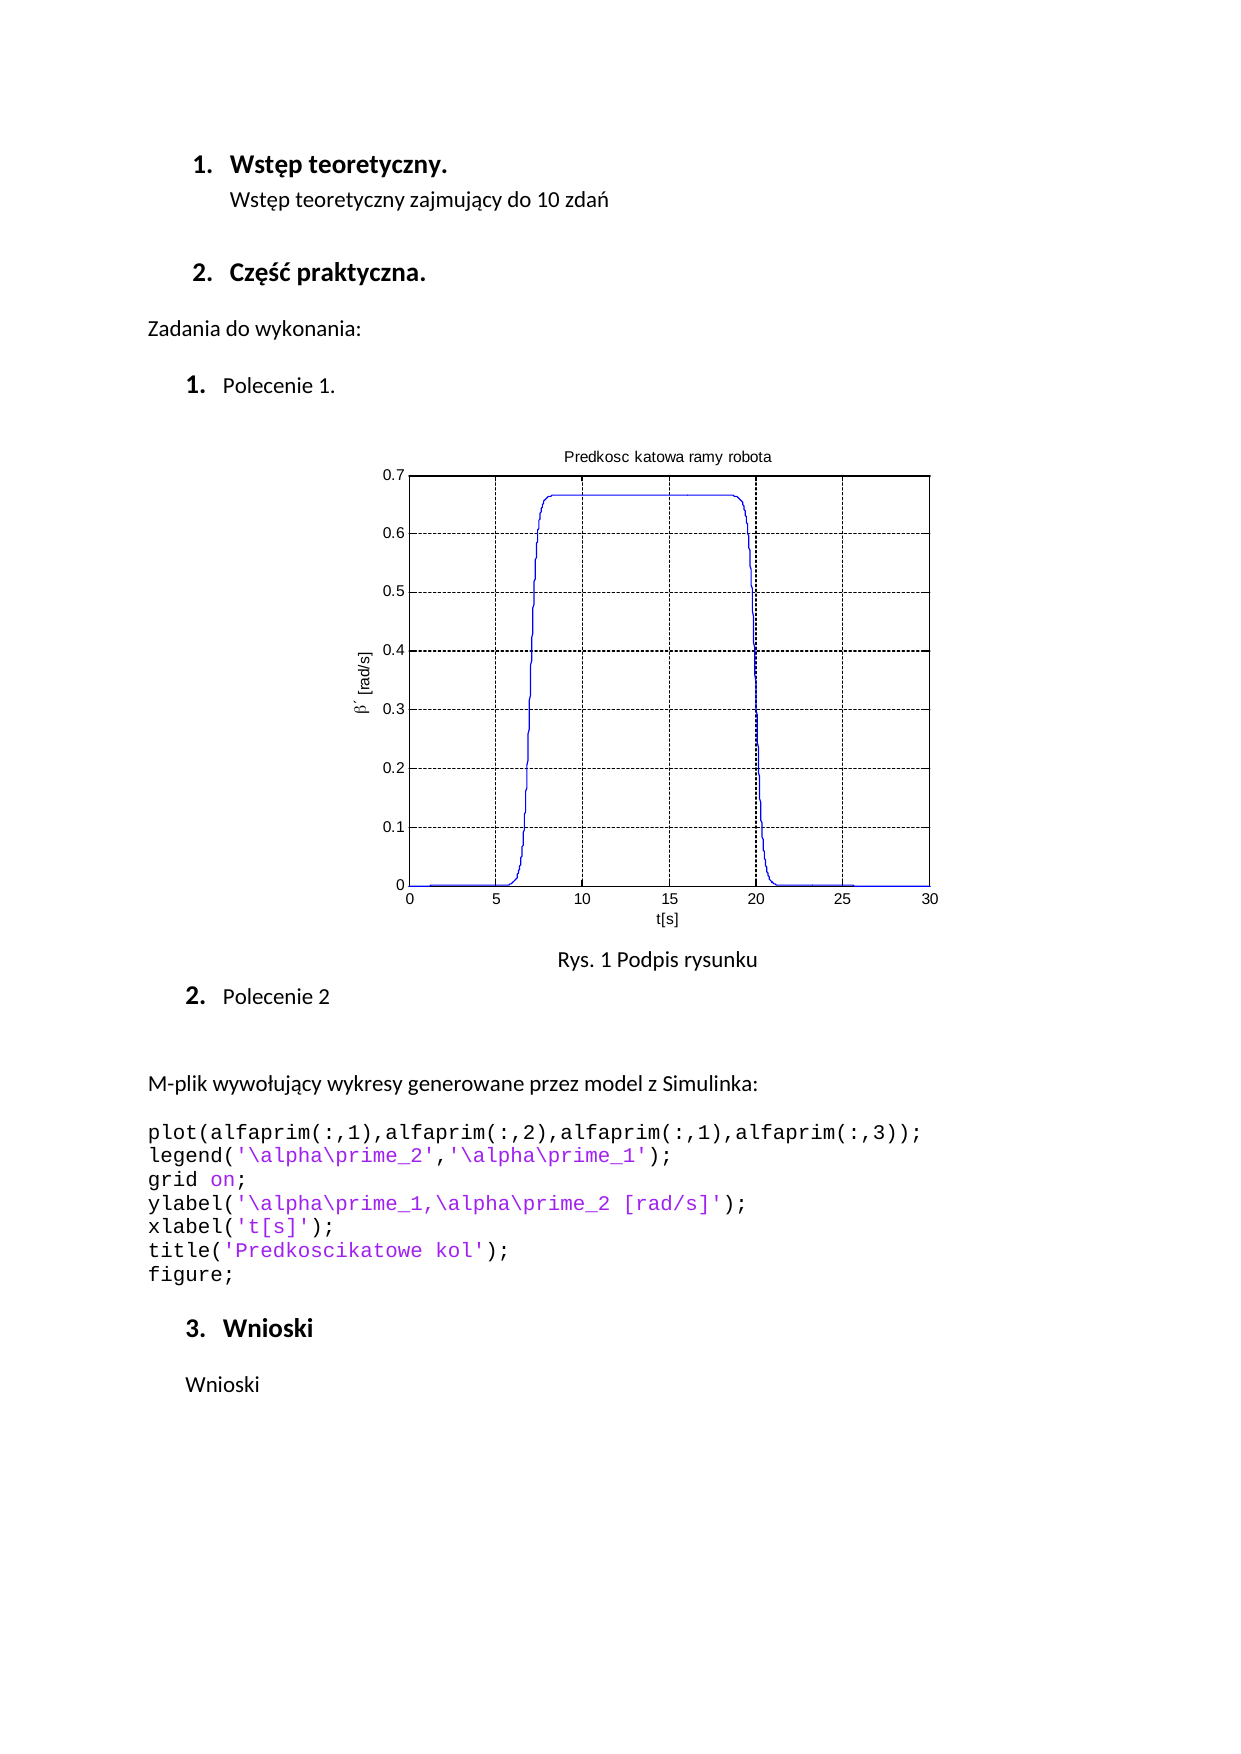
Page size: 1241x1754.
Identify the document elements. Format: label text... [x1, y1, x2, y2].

list Wstęp teoretyczny zajmujący do 10 zdań [229, 186, 1093, 213]
list Polecenie 2 [185, 978, 1093, 1011]
list Wnioski [185, 1311, 1093, 1344]
list Rys. 1 Podpis rysunku [223, 946, 1093, 974]
text ylabel('\alpha\prime_1,\alpha\prime_2 [rad/s]'); [148, 1193, 1093, 1216]
text figure; [148, 1264, 1093, 1287]
text Wnioski [148, 1370, 1093, 1398]
text Zadania do wykonania: [148, 314, 1093, 342]
text M-plik wywołujący wykresy generowane przez model z Simulinka: [148, 1037, 1093, 1097]
list Polecenie 1. [185, 367, 1093, 400]
text legend('\alpha\prime_2','\alpha\prime_1'); [148, 1145, 1093, 1169]
text plot(alfaprim(:,1),alfaprim(:,2),alfaprim(:,1),alfaprim(:,3)); [148, 1122, 1093, 1145]
text title('Predkoscikatowe kol'); [148, 1240, 1093, 1264]
text grid on; [148, 1169, 1093, 1193]
text xlabel('t[s]'); [148, 1216, 1093, 1240]
list Część praktyczna. [192, 256, 1093, 289]
list Wstęp teoretyczny. [192, 148, 1093, 181]
